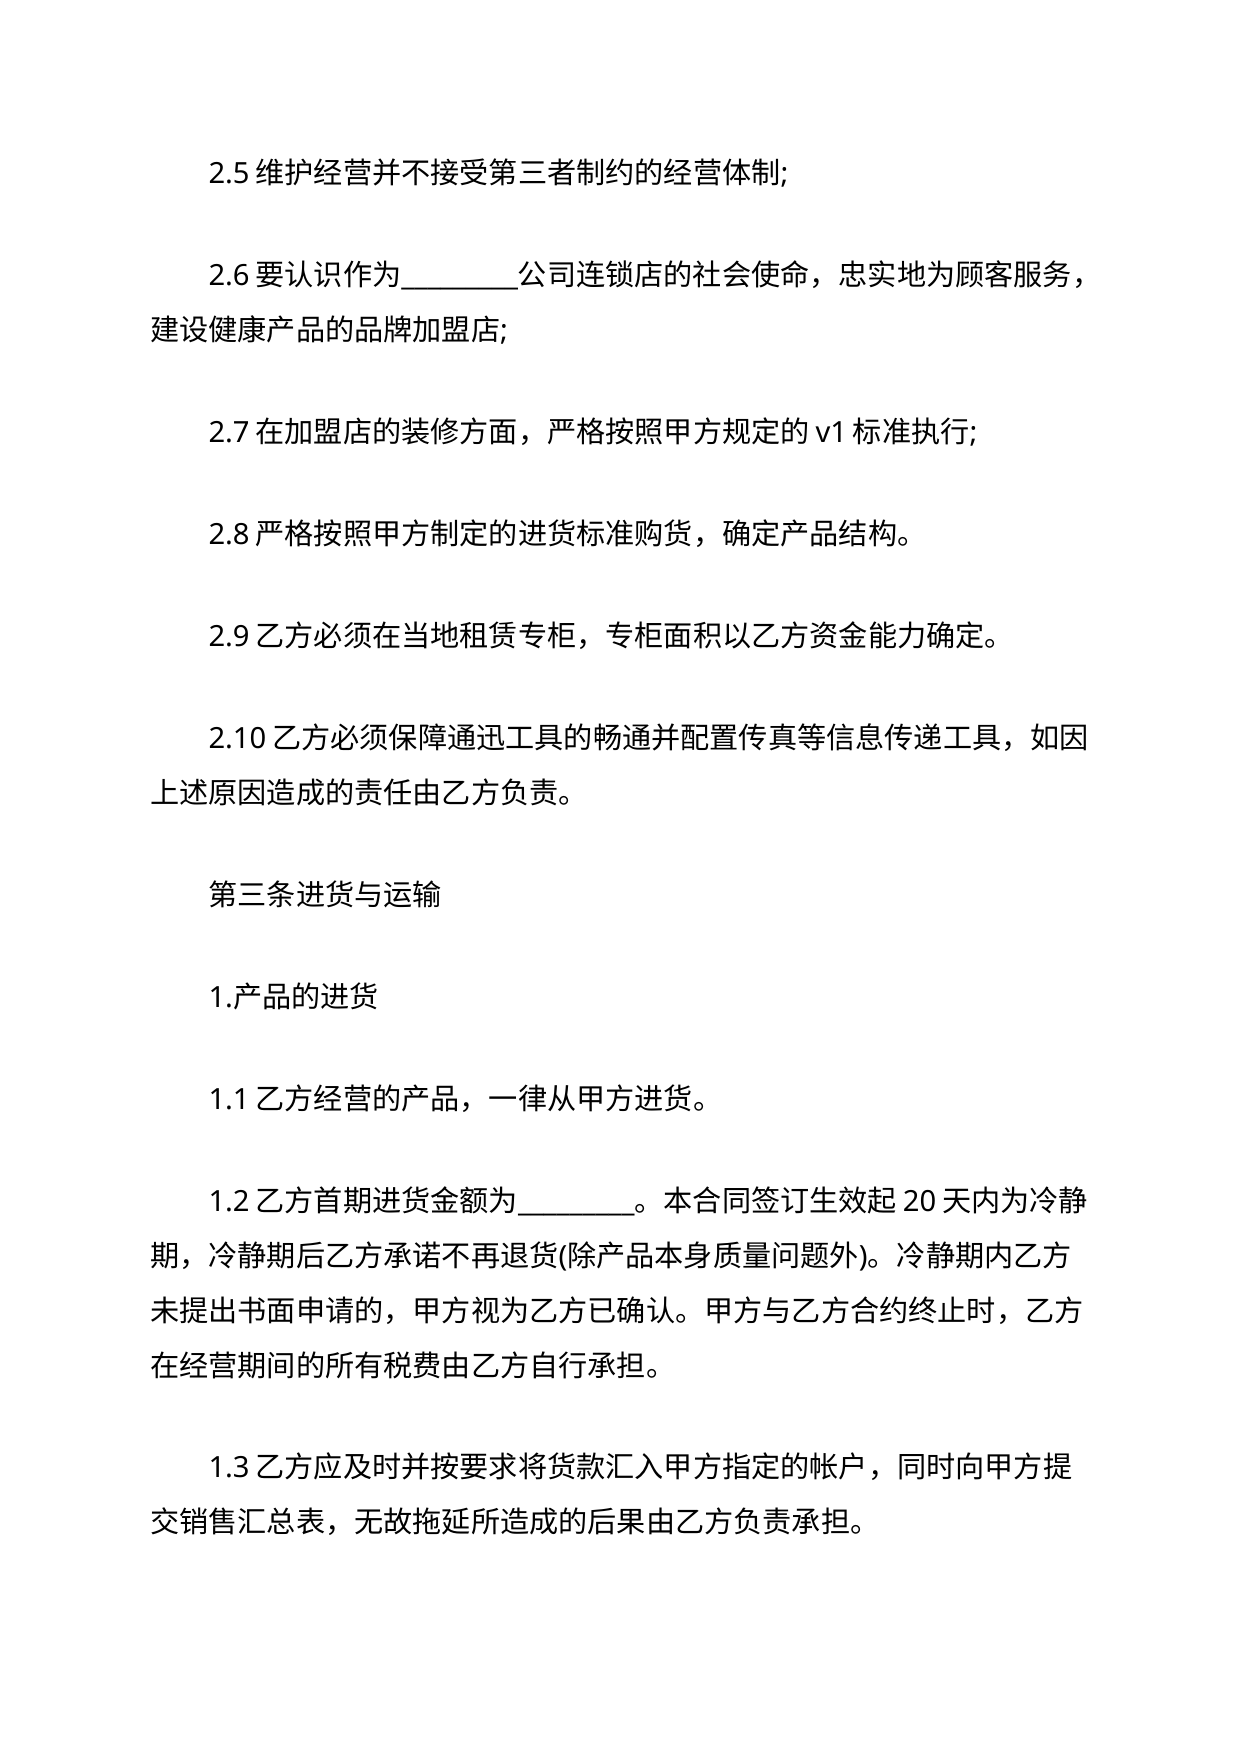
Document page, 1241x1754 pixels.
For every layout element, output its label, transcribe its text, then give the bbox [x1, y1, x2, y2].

text 2.8严格按照甲方制定的进货标准购货，确定产品结构。 [150, 511, 1090, 553]
text 1.1乙方经营的产品，一律从甲方进货。 [150, 1075, 1090, 1118]
text 1.3乙方应及时并按要求将货款汇入甲方指定的帐户，同时向甲方提交销售汇总表，无故拖延所造成的后果由乙方负责承担。 [150, 1444, 1090, 1541]
text 2.7在加盟店的装修方面，严格按照甲方规定的v1标准执行; [150, 409, 1090, 451]
text 2.6要认识作为_________公司连锁店的社会使命，忠实地为顾客服务，建设健康产品的品牌加盟店; [150, 252, 1090, 349]
text 第三条进货与运输 [150, 872, 1090, 914]
text 1.产品的进货 [150, 973, 1090, 1016]
text 2.9乙方必须在当地租赁专柜，专柜面积以乙方资金能力确定。 [150, 613, 1090, 655]
text 1.2乙方首期进货金额为_________。本合同签订生效起20天内为冷静期，冷静期后乙方承诺不再退货(除产品本身质量问题外)。冷静期内乙方未提出书面申请的，甲方视为乙方已确认。甲方与乙方合约终止时，乙方在经营期间的所有税费由乙方自行承担。 [150, 1177, 1090, 1384]
text 2.10乙方必须保障通迅工具的畅通并配置传真等信息传递工具，如因上述原因造成的责任由乙方负责。 [150, 715, 1090, 812]
text 2.5维护经营并不接受第三者制约的经营体制; [150, 150, 1090, 192]
